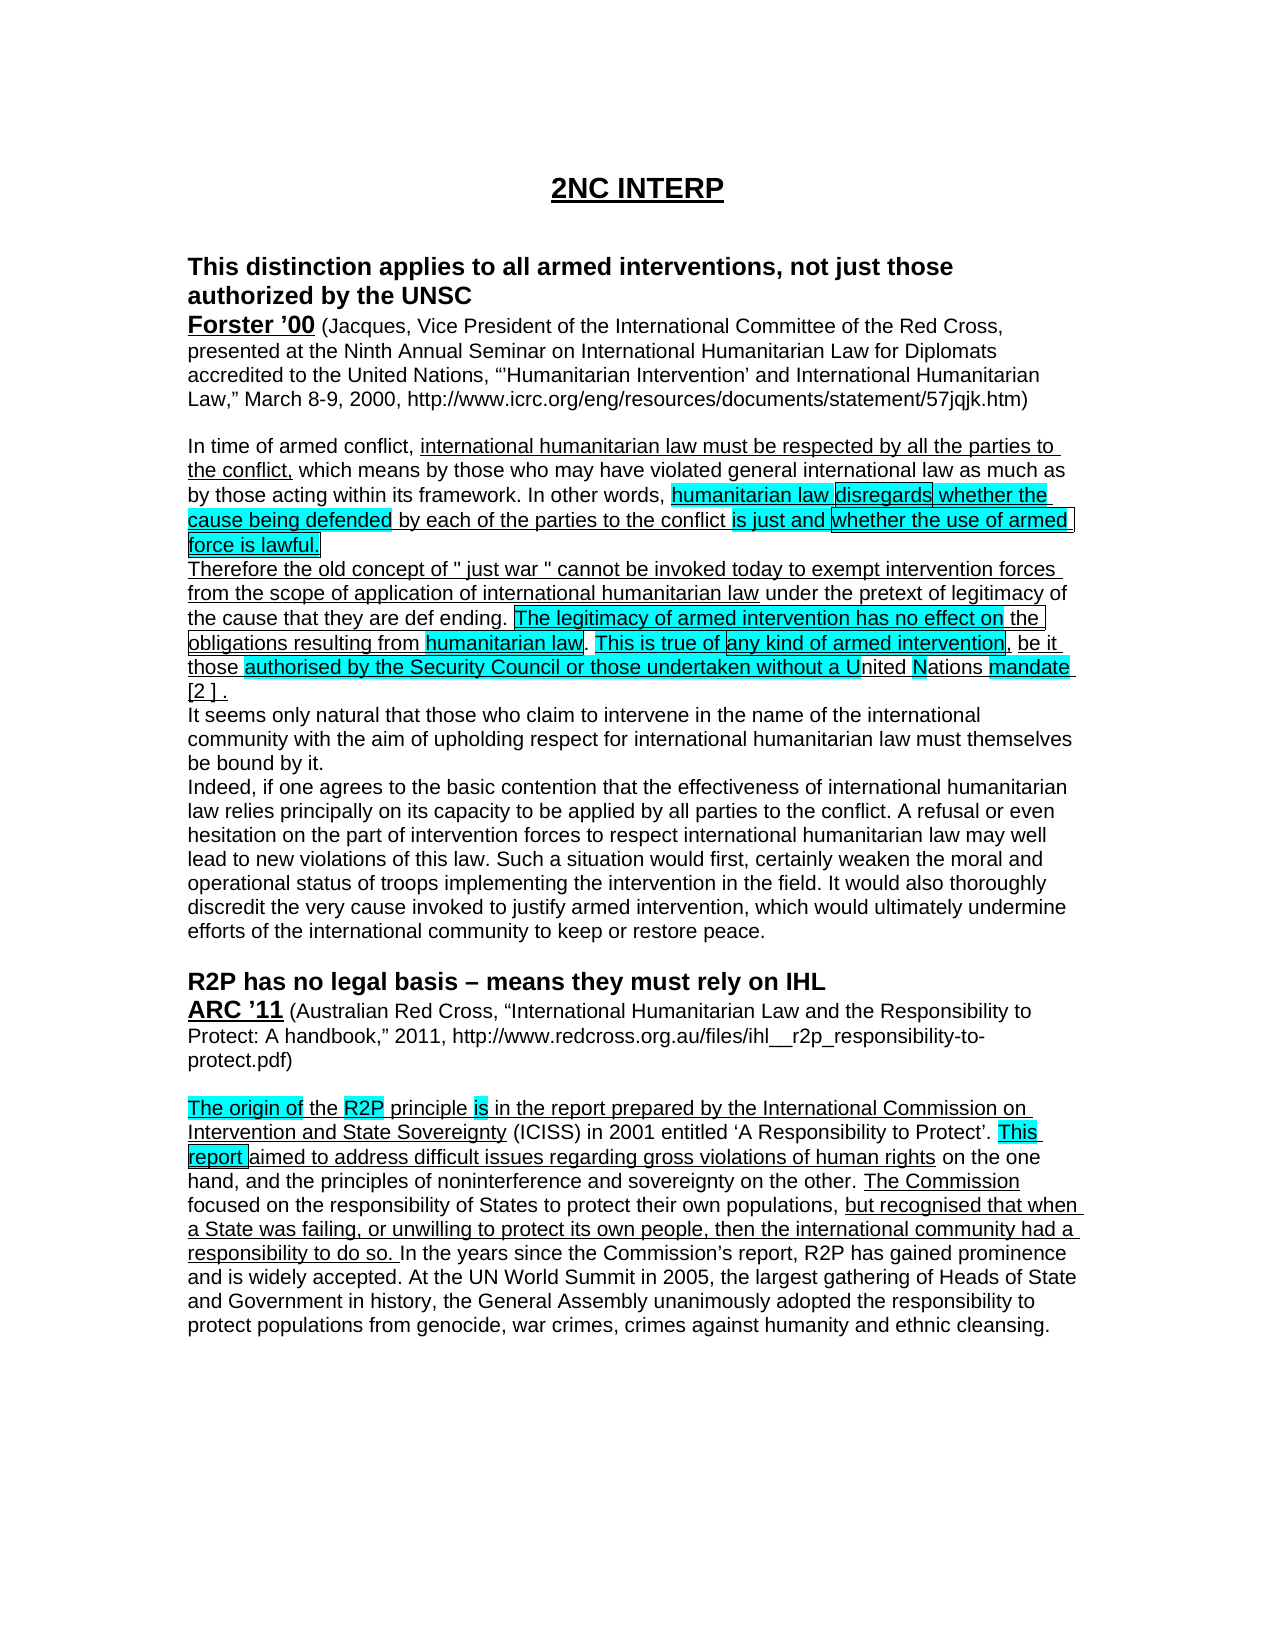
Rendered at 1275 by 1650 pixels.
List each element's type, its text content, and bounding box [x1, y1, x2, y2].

text The origin of the R2P principle is in the report prepared by the International Commission on Intervention and State Sovereignty (ICISS) in 2001 entitled ‘A Responsibility to Protect’. This report aimed to address difficult issues regarding gross violations of human rights on the one hand, and the principles of noninterference and sovereignty on the other. The Commission focused on the responsibility of States to protect their own populations, but recognised that when a State was failing, or unwilling to protect its own people, then the international community had a responsibility to do so. In the years since the Commission’s report, R2P has gained prominence and is widely accepted. At the UN World Summit in 2005, the largest gathering of Heads of State and Government in history, the General Assembly unanimously adopted the responsibility to protect populations from genocide, war crimes, crimes against humanity and ethnic cleansing. [187, 1096, 1087, 1337]
text In time of armed conflict, international humanitarian law must be respected by all the parties to the conflict, which means by those who may have violated general international law as much as by those acting within its framework. In other words, humanitarian law disregards whether the cause being defended by each of the parties to the conflict is just and whether the use of armed force is lawful. [187, 434, 1087, 557]
text This distinction applies to all armed interventions, not just those authorized by the UNSC [187, 252, 1087, 310]
text Forster ’00 (Jacques, Vice President of the International Committee of the Red Cross, presented at the Ninth Annual Seminar on International Humanitarian Law for Diplomats accredited to the United Nations, “’Humanitarian Intervention’ and International Humanitarian Law,” March 8-9, 2000, http://www.icrc.org/eng/resources/documents/statement/57jqjk.htm) [187, 310, 1087, 410]
text ARC ’11 (Australian Red Cross, “International Humanitarian Law and the Responsibility to Protect: A handbook,” 2011, http://www.redcross.org.au/files/ihl__r2p_responsibility-to-protect.pdf) [187, 995, 1087, 1072]
text R2P has no legal basis – means they must rely on IHL [187, 967, 1087, 995]
text Indeed, if one agrees to the basic contention that the effectiveness of international humanitarian law relies principally on its capacity to be applied by all parties to the conflict. A refusal or even hesitation on the part of intervention forces to respect international humanitarian law may well lead to new violations of this law. Such a situation would first, certainly weaken the moral and operational status of troops implementing the intervention in the field. It would also thoroughly discredit the very cause invoked to justify armed intervention, which would ultimately undermine efforts of the international community to keep or restore peace. [187, 775, 1087, 943]
text Therefore the old concept of " just war " cannot be invoked today to exempt intervention forces from the scope of application of international humanitarian law under the pretext of legitimacy of the cause that they are def ending. The legitimacy of armed intervention has no effect on the obligations resulting from humanitarian law. This is true of any kind of armed intervention, be it those authorised by the Security Council or those undertaken without a United Nations mandate [2 ] . [187, 557, 1087, 703]
text It seems only natural that those who claim to intervene in the name of the international community with the aim of upholding respect for international humanitarian law must themselves be bound by it. [187, 703, 1087, 775]
subtitle 2nc interp [187, 171, 1087, 204]
